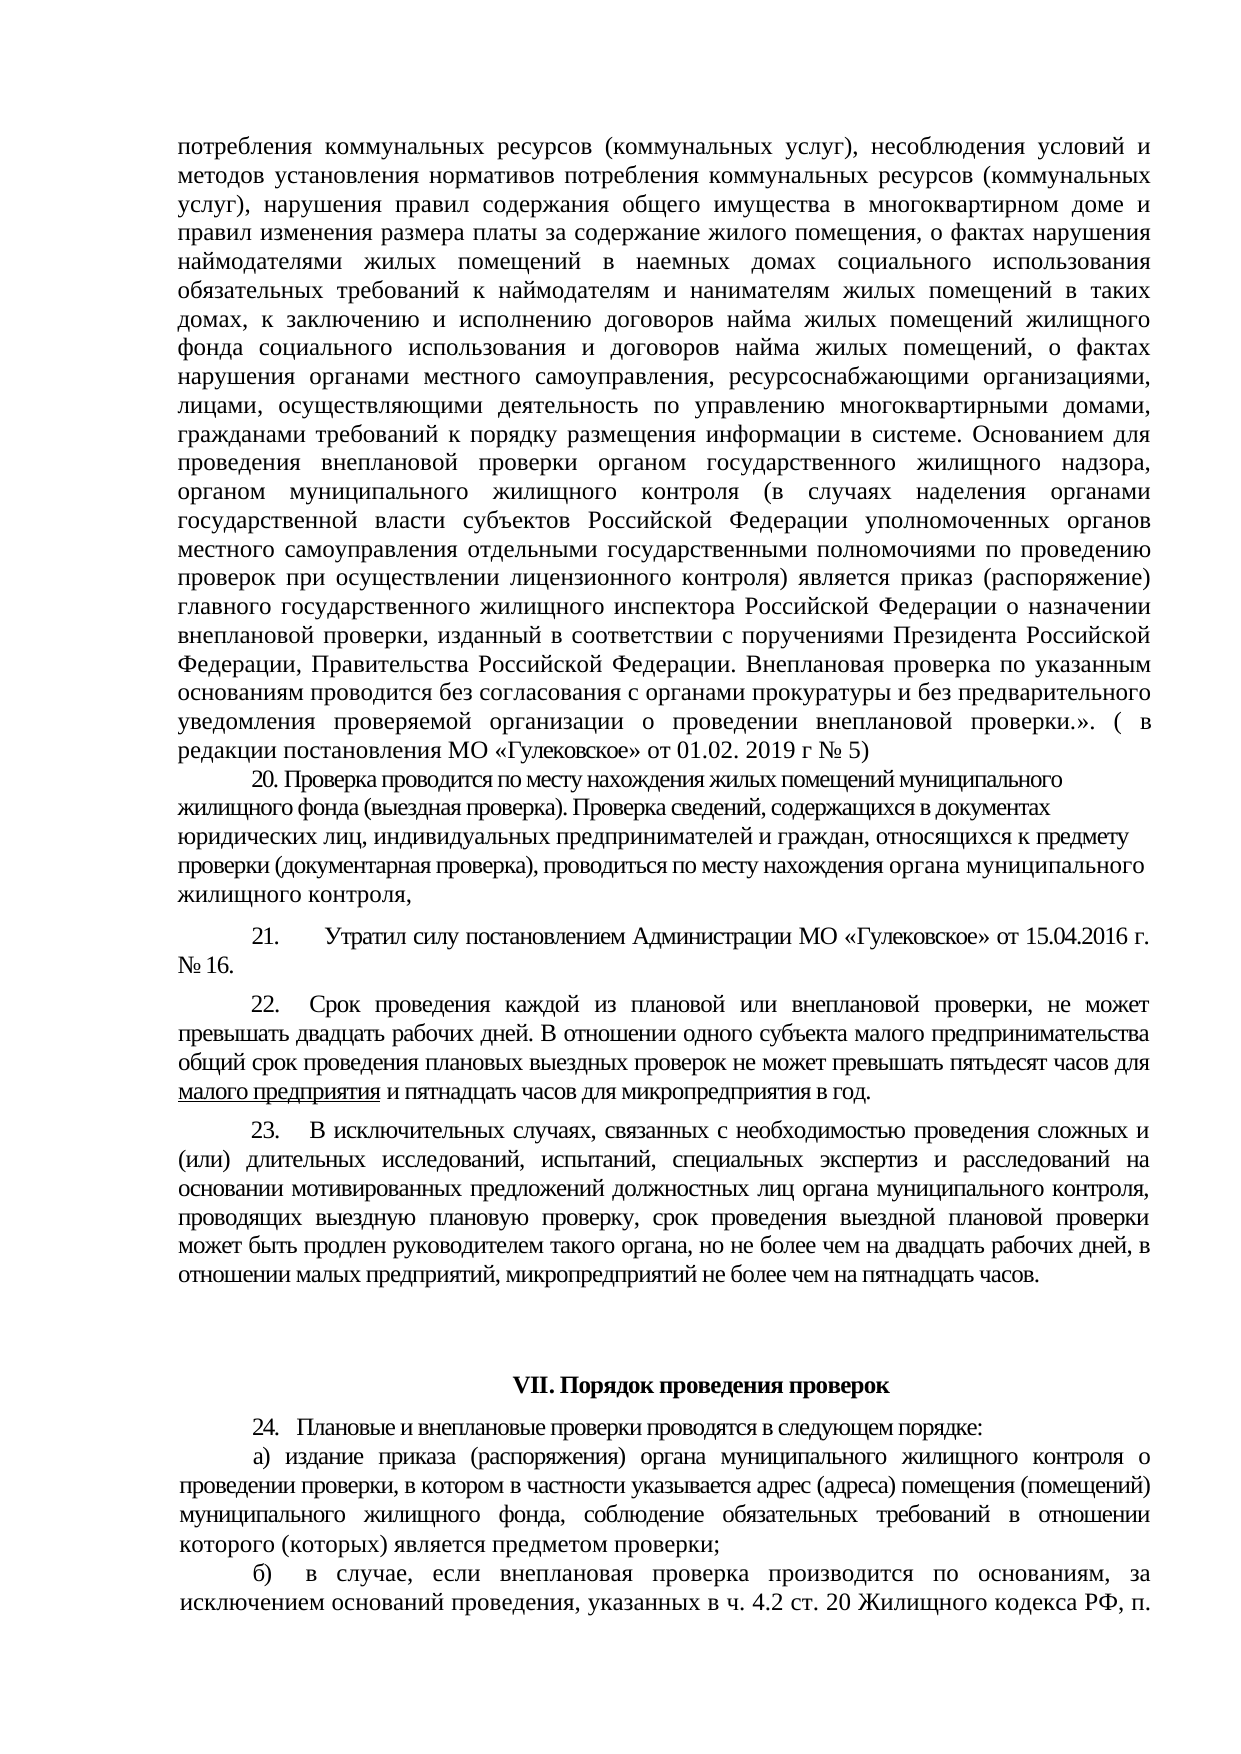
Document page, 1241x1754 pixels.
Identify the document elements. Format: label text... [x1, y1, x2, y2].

text VII. Порядок проведения проверок [179, 1370, 1151, 1400]
text 21. Утратил силу постановлением Администрации МО «Гулековское» от 15.04.2016 г. № 16. [177, 921, 1150, 979]
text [177, 131, 1152, 764]
text 24. Плановые и внеплановые проверки проводятся в следующем порядке: [252, 1412, 1152, 1441]
text 20. Проверка проводится по месту нахождения жилых помещений муниципального жилищного фонда (выездная проверка). Проверка сведений, содержащихся в документах юридических лиц, индивидуальных предпринимателей и граждан, относящихся к предмету проверки (документарная проверка), проводиться по месту нахождения органа муниципального жилищного контроля, [177, 764, 1152, 907]
text 23. В исключительных случаях, связанных с необходимостью проведения сложных и (или) длительных исследований, испытаний, специальных экспертиз и расследований на основании мотивированных предложений должностных лиц органа муниципального контроля, проводящих выездную плановую проверку, срок проведения выездной плановой проверки может быть продлен руководителем такого органа, но не более чем на двадцать рабочих дней, в отношении малых предприятий, микропредприятий не более чем на пятнадцать часов. [178, 1116, 1150, 1289]
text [179, 1558, 1152, 1616]
text а) издание приказа (распоряжения) органа муниципального жилищного контроля о проведении проверки, в котором в частности указывается адрес (адреса) помещения (помещений) муниципального жилищного фонда, соблюдение обязательных требований в отношении которого (которых) является предметом проверки; [179, 1441, 1151, 1558]
text 22. Срок проведения каждой из плановой или внеплановой проверки, не может превышать двадцать рабочих дней. В отношении одного субъекта малого предпринимательства общий срок проведения плановых выездных проверок не может превышать пятьдесят часов для малого предприятия и пятнадцать часов для микропредприятия в год. [178, 989, 1150, 1105]
